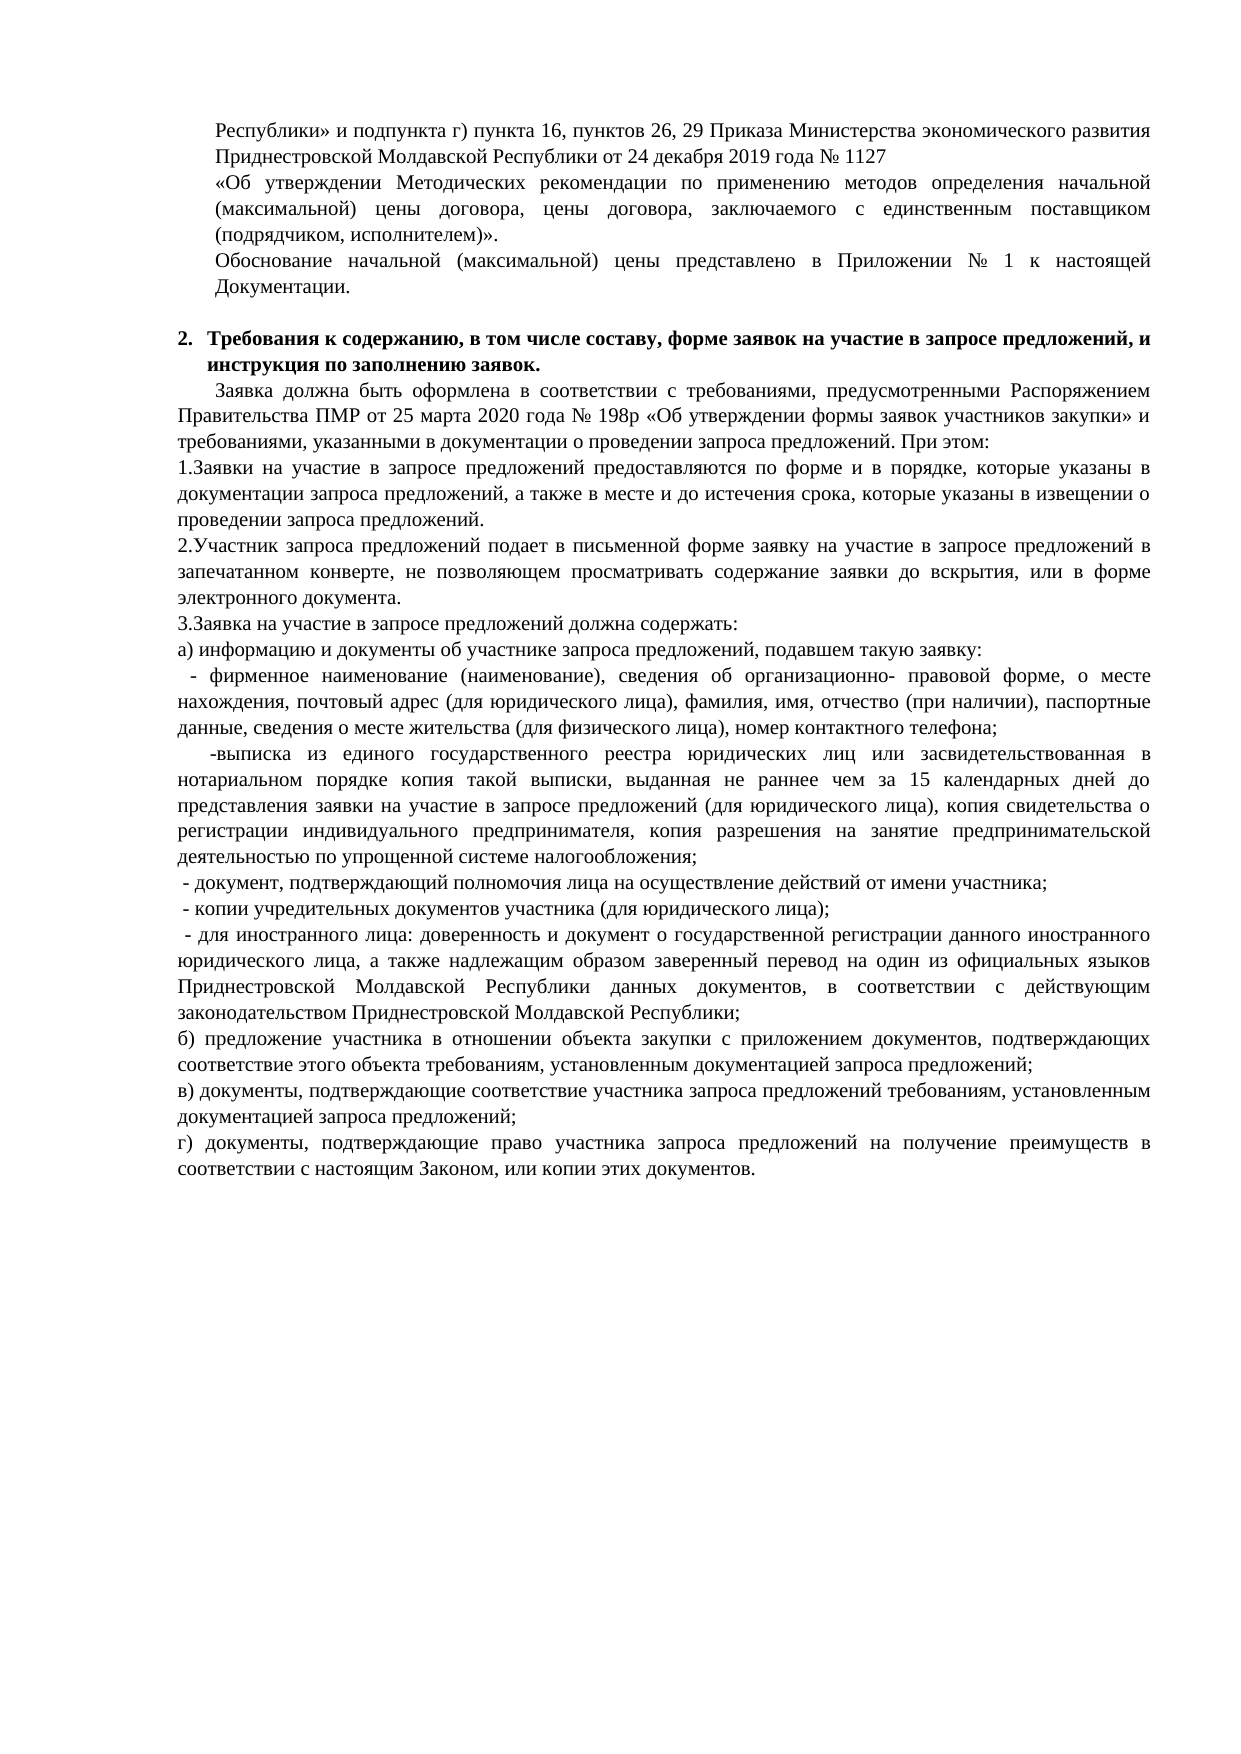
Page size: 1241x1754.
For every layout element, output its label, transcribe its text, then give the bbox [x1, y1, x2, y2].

text - документ, подтверждающий полномочия лица на осуществление действий от имени участника; [177, 870, 1152, 894]
text г) документы, подтверждающие право участника запроса предложений на получение преимуществ в соответствии с настоящим Законом, или копии этих документов. [177, 1130, 1152, 1180]
text Обоснование начальной (максимальной) цены представлено в Приложении № 1 к настоящей Документации. [215, 248, 1152, 298]
text 2.Участник запроса предложений подает в письменной форме заявку на участие в запросе предложений в запечатанном конверте, не позволяющем просматривать содержание заявки до вскрытия, или в форме электронного документа. [177, 533, 1152, 609]
text -выписка из единого государственного реестра юридических лиц или засвидетельствованная в нотариальном порядке копия такой выписки, выданная не раннее чем за 15 календарных дней до представления заявки на участие в запросе предложений (для юридического лица), копия свидетельства о регистрации индивидуального предпринимателя, копия разрешения на занятие предпринимательской деятельностью по упрощенной системе налогообложения; [177, 741, 1152, 868]
list Требования к содержанию, в том числе составу, форме заявок на участие в запросе предложений, и инструкция по заполнению заявок. [177, 326, 1152, 376]
text - для иностранного лица: доверенность и документ о государственной регистрации данного иностранного юридического лица, а также надлежащим образом заверенный перевод на один из официальных языков Приднестровской Молдавской Республики данных документов, в соответствии с действующим законодательством Приднестровской Молдавской Республики; [177, 922, 1152, 1024]
text 3.Заявка на участие в запросе предложений должна содержать: [177, 611, 1152, 635]
text в) документы, подтверждающие соответствие участника запроса предложений требованиям, установленным документацией запроса предложений; [177, 1078, 1152, 1128]
text Заявка должна быть оформлена в соответствии с требованиями, предусмотренными Распоряжением Правительства ПМР от 25 марта 2020 года № 198р «Об утверждении формы заявок участников закупки» и требованиями, указанными в документации о проведении запроса предложений. При этом: [177, 377, 1152, 453]
text 1.Заявки на участие в запросе предложений предоставляются по форме и в порядке, которые указаны в документации запроса предложений, а также в месте и до истечения срока, которые указаны в извещении о проведении запроса предложений. [177, 455, 1152, 531]
text - копии учредительных документов участника (для юридического лица); [177, 896, 1152, 920]
text б) предложение участника в отношении объекта закупки с приложением документов, подтверждающих соответствие этого объекта требованиям, установленным документацией запроса предложений; [177, 1026, 1152, 1076]
text а) информацию и документы об участнике запроса предложений, подавшем такую заявку: [177, 637, 1152, 661]
text - фирменное наименование (наименование), сведения об организационно- правовой форме, о месте нахождения, почтовый адрес (для юридического лица), фамилия, имя, отчество (при наличии), паспортные данные, сведения о месте жительства (для физического лица), номер контактного телефона; [177, 663, 1152, 739]
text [215, 118, 1152, 168]
text «Об утверждении Методических рекомендации по применению методов определения начальной (максимальной) цены договора, цены договора, заключаемого с единственным поставщиком (подрядчиком, исполнителем)». [215, 170, 1152, 246]
